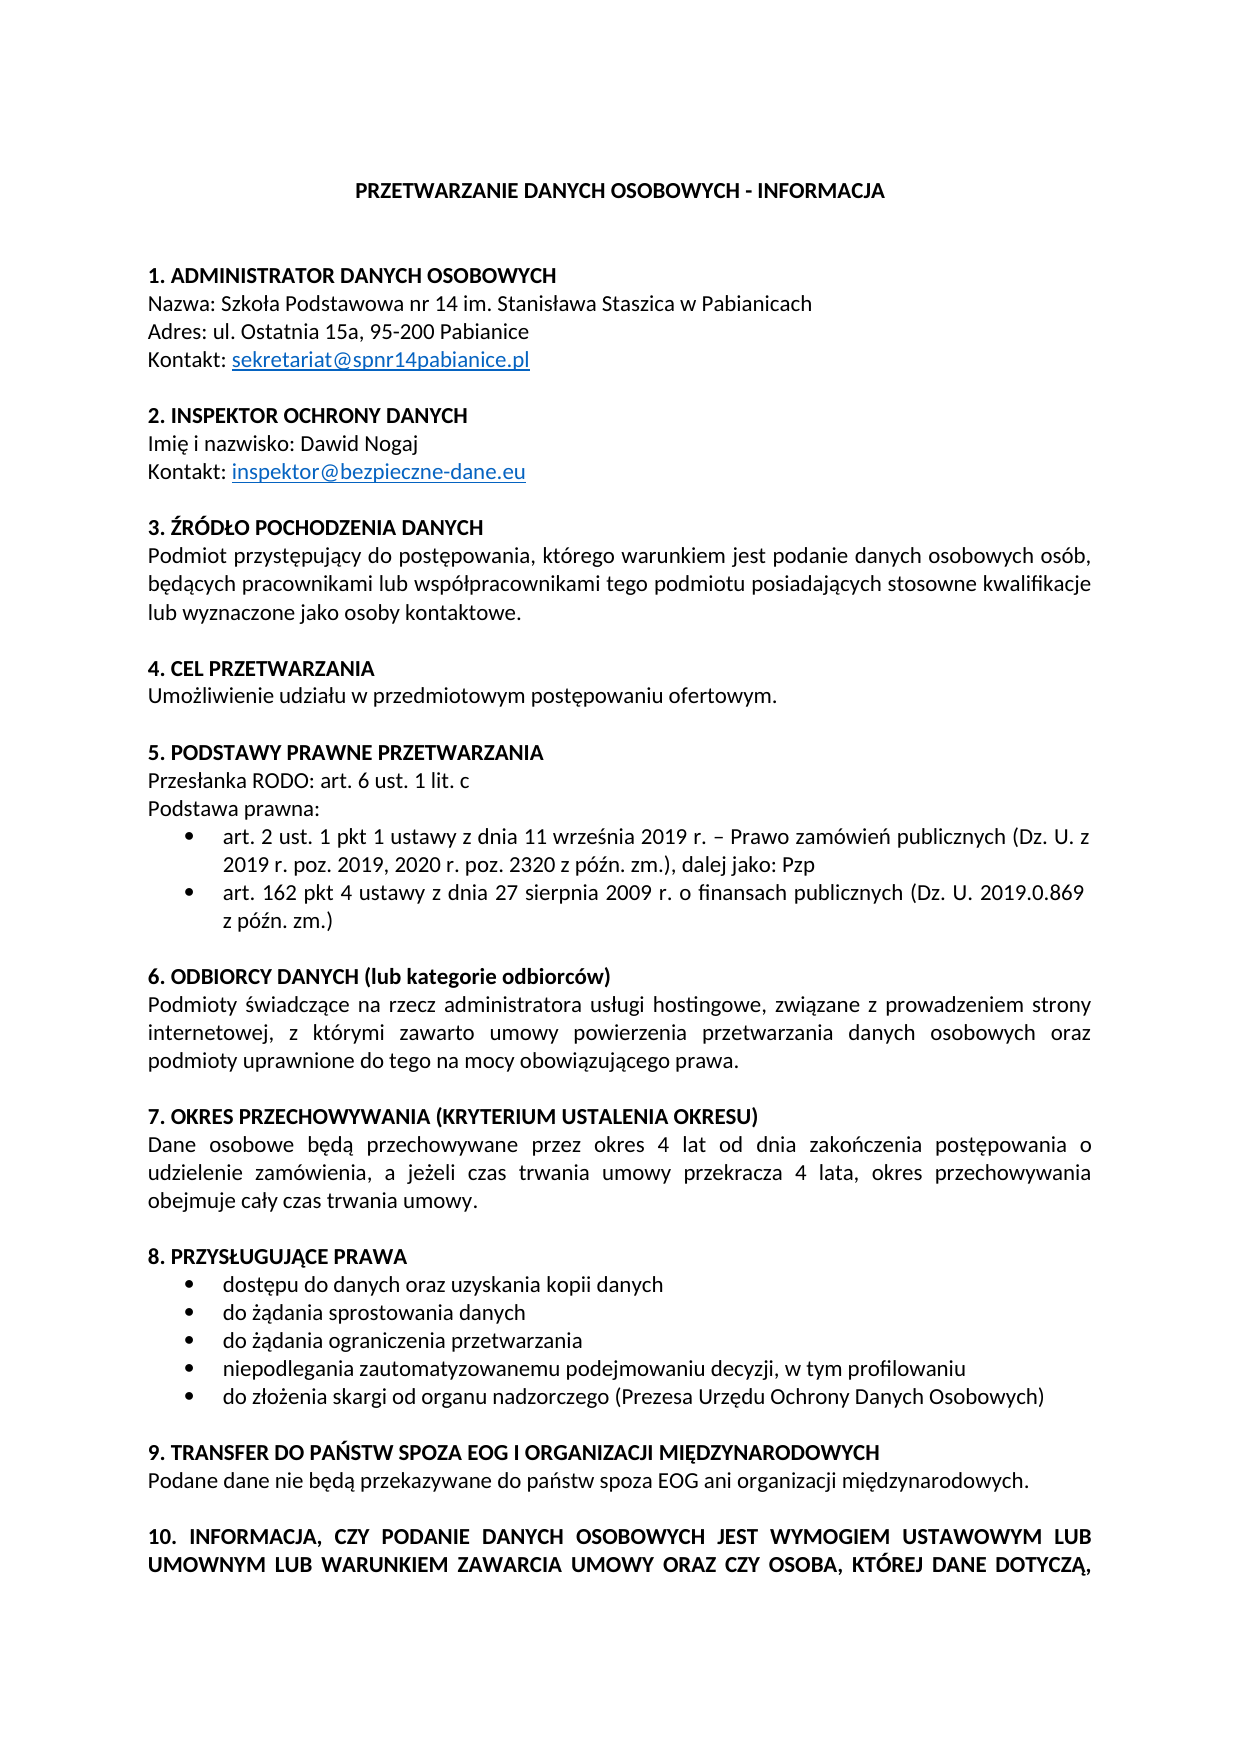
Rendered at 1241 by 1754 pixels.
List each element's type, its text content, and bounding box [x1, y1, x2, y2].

text 5. PODSTAWY PRAWNE PRZETWARZANIA [148, 738, 1093, 766]
text Dane osobowe będą przechowywane przez okres 4 lat od dnia zakończenia postępowania o udzielenie zamówienia, a jeżeli czas trwania umowy przekracza 4 lata, okres przechowywania obejmuje cały czas trwania umowy. [148, 1130, 1093, 1214]
text 4. CEL PRZETWARZANIA [148, 654, 1093, 682]
list dostępu do danych oraz uzyskania kopii danych [185, 1270, 1093, 1298]
text Kontakt: inspektor@bezpieczne-dane.eu [148, 457, 1093, 486]
text Umożliwienie udziału w przedmiotowym postępowaniu ofertowym. [148, 682, 1093, 710]
list art. 2 ust. 1 pkt 1 ustawy z dnia 11 września 2019 r. – Prawo zamówień publicznych (Dz. U. z 2019 r. poz. 2019, 2020 r. poz. 2320 z późn. zm.), dalej jako: Pzp [185, 822, 1093, 878]
text Podmioty świadczące na rzecz administratora usługi hostingowe, związane z prowadzeniem strony internetowej, z którymi zawarto umowy powierzenia przetwarzania danych osobowych oraz podmioty uprawnione do tego na mocy obowiązującego prawa. [148, 990, 1093, 1074]
text 2. INSPEKTOR OCHRONY DANYCH [148, 401, 1093, 429]
text Podstawa prawna: [148, 794, 1093, 822]
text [148, 1522, 1093, 1578]
list art. 162 pkt 4 ustawy z dnia 27 sierpnia 2009 r. o finansach publicznych (Dz. U. 2019.0.869 z późn. zm.) [185, 878, 1093, 934]
list do złożenia skargi od organu nadzorczego (Prezesa Urzędu Ochrony Danych Osobowych) [185, 1382, 1093, 1410]
text Przesłanka RODO: art. 6 ust. 1 lit. c [148, 766, 1093, 794]
text Adres: ul. Ostatnia 15a, 95-200 Pabianice [148, 317, 1093, 345]
text Podane dane nie będą przekazywane do państw spoza EOG ani organizacji międzynarodowych. [148, 1466, 1093, 1494]
text Imię i nazwisko: Dawid Nogaj [148, 429, 1093, 457]
text Kontakt: sekretariat@spnr14pabianice.pl [148, 345, 1093, 373]
text 6. ODBIORCY DANYCH (lub kategorie odbiorców) [148, 962, 1093, 990]
text Nazwa: Szkoła Podstawowa nr 14 im. Stanisława Staszica w Pabianicach [148, 289, 1093, 317]
list niepodlegania zautomatyzowanemu podejmowaniu decyzji, w tym profilowaniu [185, 1354, 1093, 1382]
text 1. ADMINISTRATOR DANYCH OSOBOWYCH [148, 261, 1093, 289]
text PRZETWARZANIE DANYCH OSOBOWYCH - INFORMACJA [148, 176, 1093, 204]
text 8. PRZYSŁUGUJĄCE PRAWA [148, 1242, 1093, 1270]
list do żądania sprostowania danych [185, 1298, 1093, 1326]
list do żądania ograniczenia przetwarzania [185, 1326, 1093, 1354]
text 3. ŹRÓDŁO POCHODZENIA DANYCH [148, 513, 1093, 542]
text 7. OKRES PRZECHOWYWANIA (KRYTERIUM USTALENIA OKRESU) [148, 1102, 1093, 1130]
text 9. TRANSFER DO PAŃSTW SPOZA EOG I ORGANIZACJI MIĘDZYNARODOWYCH [148, 1438, 1093, 1466]
text Podmiot przystępujący do postępowania, którego warunkiem jest podanie danych osobowych osób, będących pracownikami lub współpracownikami tego podmiotu posiadających stosowne kwalifikacje lub wyznaczone jako osoby kontaktowe. [148, 542, 1093, 626]
